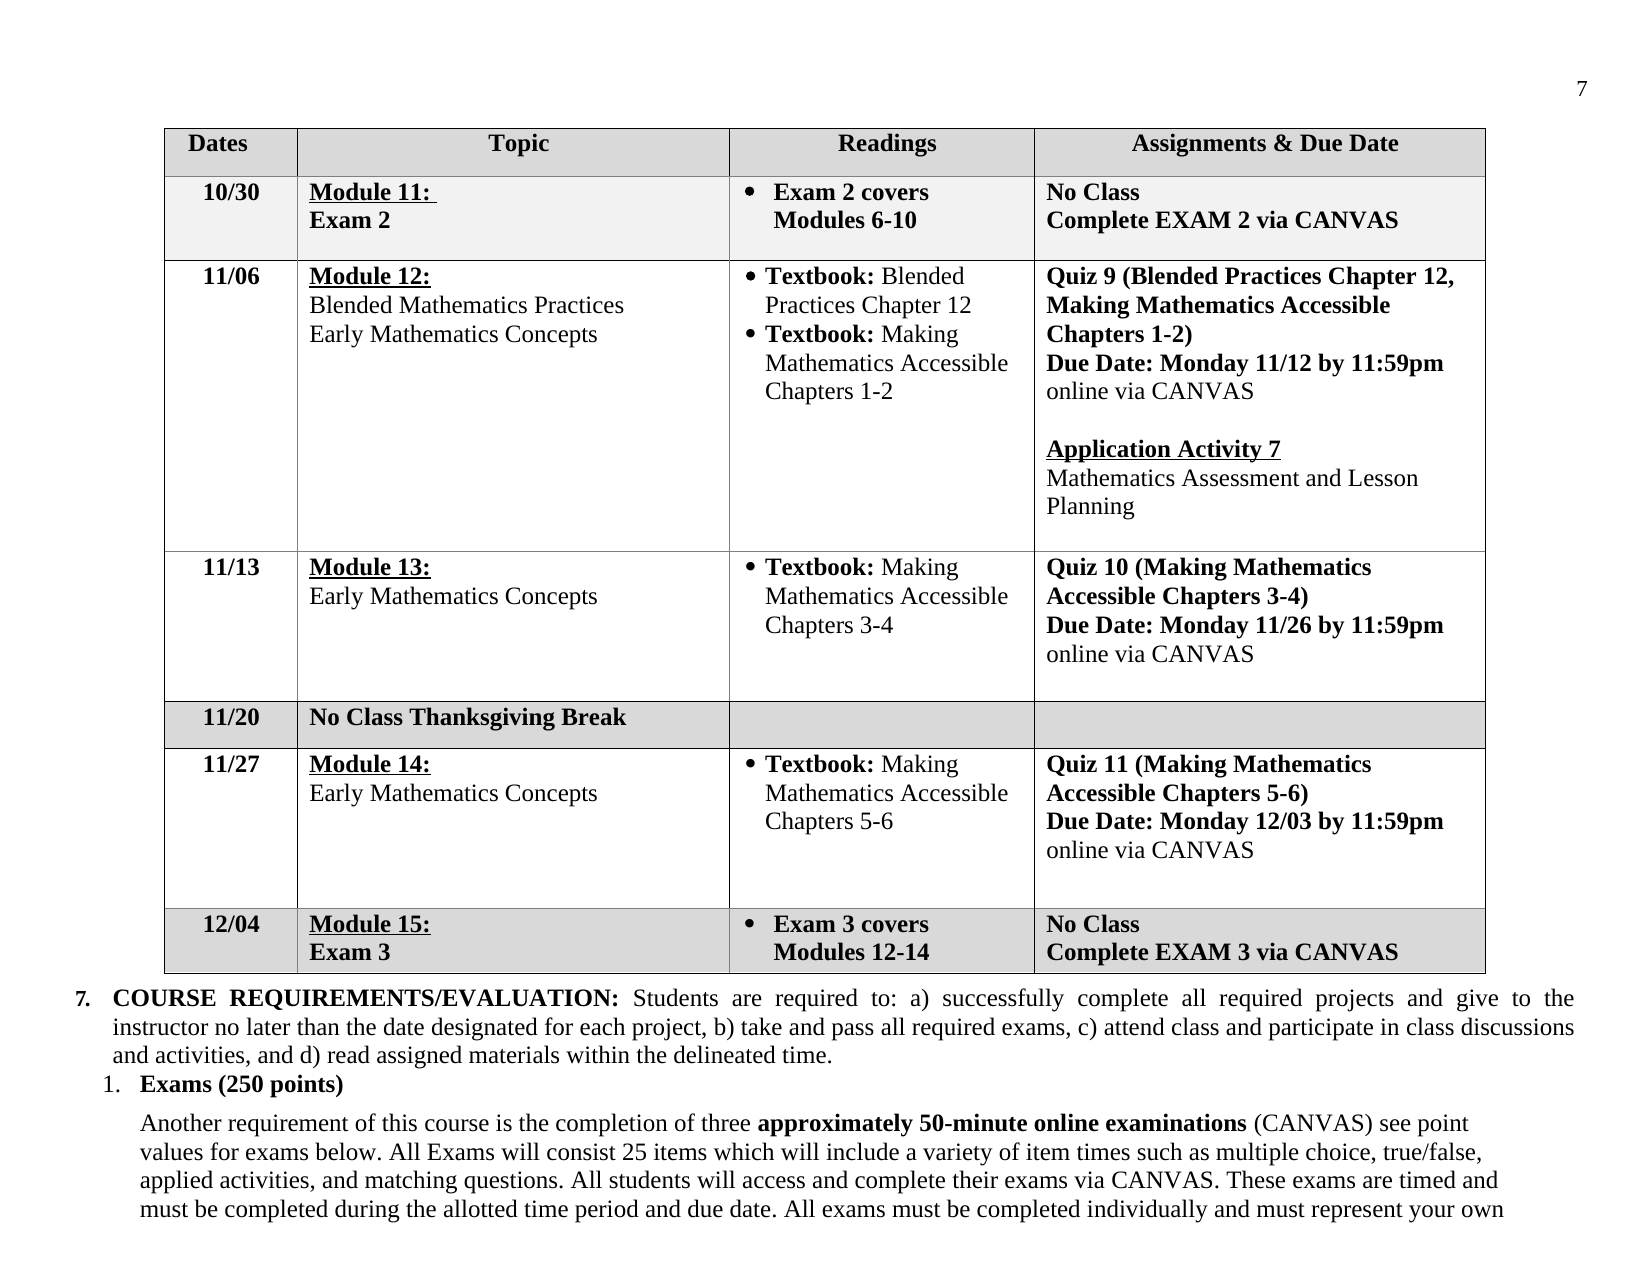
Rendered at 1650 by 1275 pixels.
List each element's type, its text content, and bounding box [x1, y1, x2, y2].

table_cell 10/30 [165, 177, 297, 260]
list 1. Exams (250 points) [102, 1069, 1587, 1098]
table_cell 12/04 [165, 909, 297, 972]
table_cell Module 14: Early Mathematics Concepts [298, 749, 729, 908]
table_cell [1035, 702, 1485, 748]
table_cell Exam 3 covers Modules 12-14 [730, 909, 1034, 972]
table_cell Module 11: Exam 2 [298, 177, 729, 260]
table_cell 11/13 [165, 552, 297, 701]
table_cell [730, 702, 1034, 748]
table_cell Module 13: Early Mathematics Concepts [298, 552, 729, 701]
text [139, 1108, 1538, 1223]
list COURSE REQUIREMENTS/EVALUATION: Students are required to: a) successfully complete all required projects and give to the instructor no later than the date designated for each project, b) take and pass all required exams, c) attend class and participate in class discussions and activities, and d) read assigned materials within the delineated time. [75, 983, 1576, 1069]
table_cell Quiz 10 (Making Mathematics Accessible Chapters 3-4) Due Date: Monday 11/26 by 11:59pm online via CANVAS [1035, 552, 1485, 701]
table_cell 11/20 [165, 702, 297, 748]
table_cell No Class Complete EXAM 3 via CANVAS [1035, 909, 1485, 972]
table_cell No Class Thanksgiving Break [298, 702, 729, 748]
table_cell Textbook: Making Mathematics Accessible Chapters 3-4 [730, 552, 1034, 701]
table_header Dates [165, 129, 297, 176]
table_header Topic [298, 129, 729, 176]
table_header Assignments & Due Date [1035, 129, 1485, 176]
table_cell Textbook: Blended Practices Chapter 12 Textbook: Making Mathematics Accessible Chapters 1-2 [730, 261, 1034, 551]
table_cell Module 15: Exam 3 [298, 909, 729, 972]
table_cell No Class Complete EXAM 2 via CANVAS [1035, 177, 1485, 260]
table_cell 11/27 [165, 749, 297, 908]
table_cell Textbook: Making Mathematics Accessible Chapters 5-6 [730, 749, 1034, 908]
table_header Readings [730, 129, 1034, 176]
table_cell Exam 2 covers Modules 6-10 [730, 177, 1034, 260]
table_cell 11/06 [165, 261, 297, 551]
table_cell Quiz 11 (Making Mathematics Accessible Chapters 5-6) Due Date: Monday 12/03 by 11:59pm online via CANVAS [1035, 749, 1485, 908]
table_cell Quiz 9 (Blended Practices Chapter 12, Making Mathematics Accessible Chapters 1-2) Due Date: Monday 11/12 by 11:59pm online via CANVAS Application Activity 7 Mathematics Assessment and Lesson Planning [1035, 261, 1485, 551]
table_cell Module 12: Blended Mathematics Practices Early Mathematics Concepts [298, 261, 729, 551]
